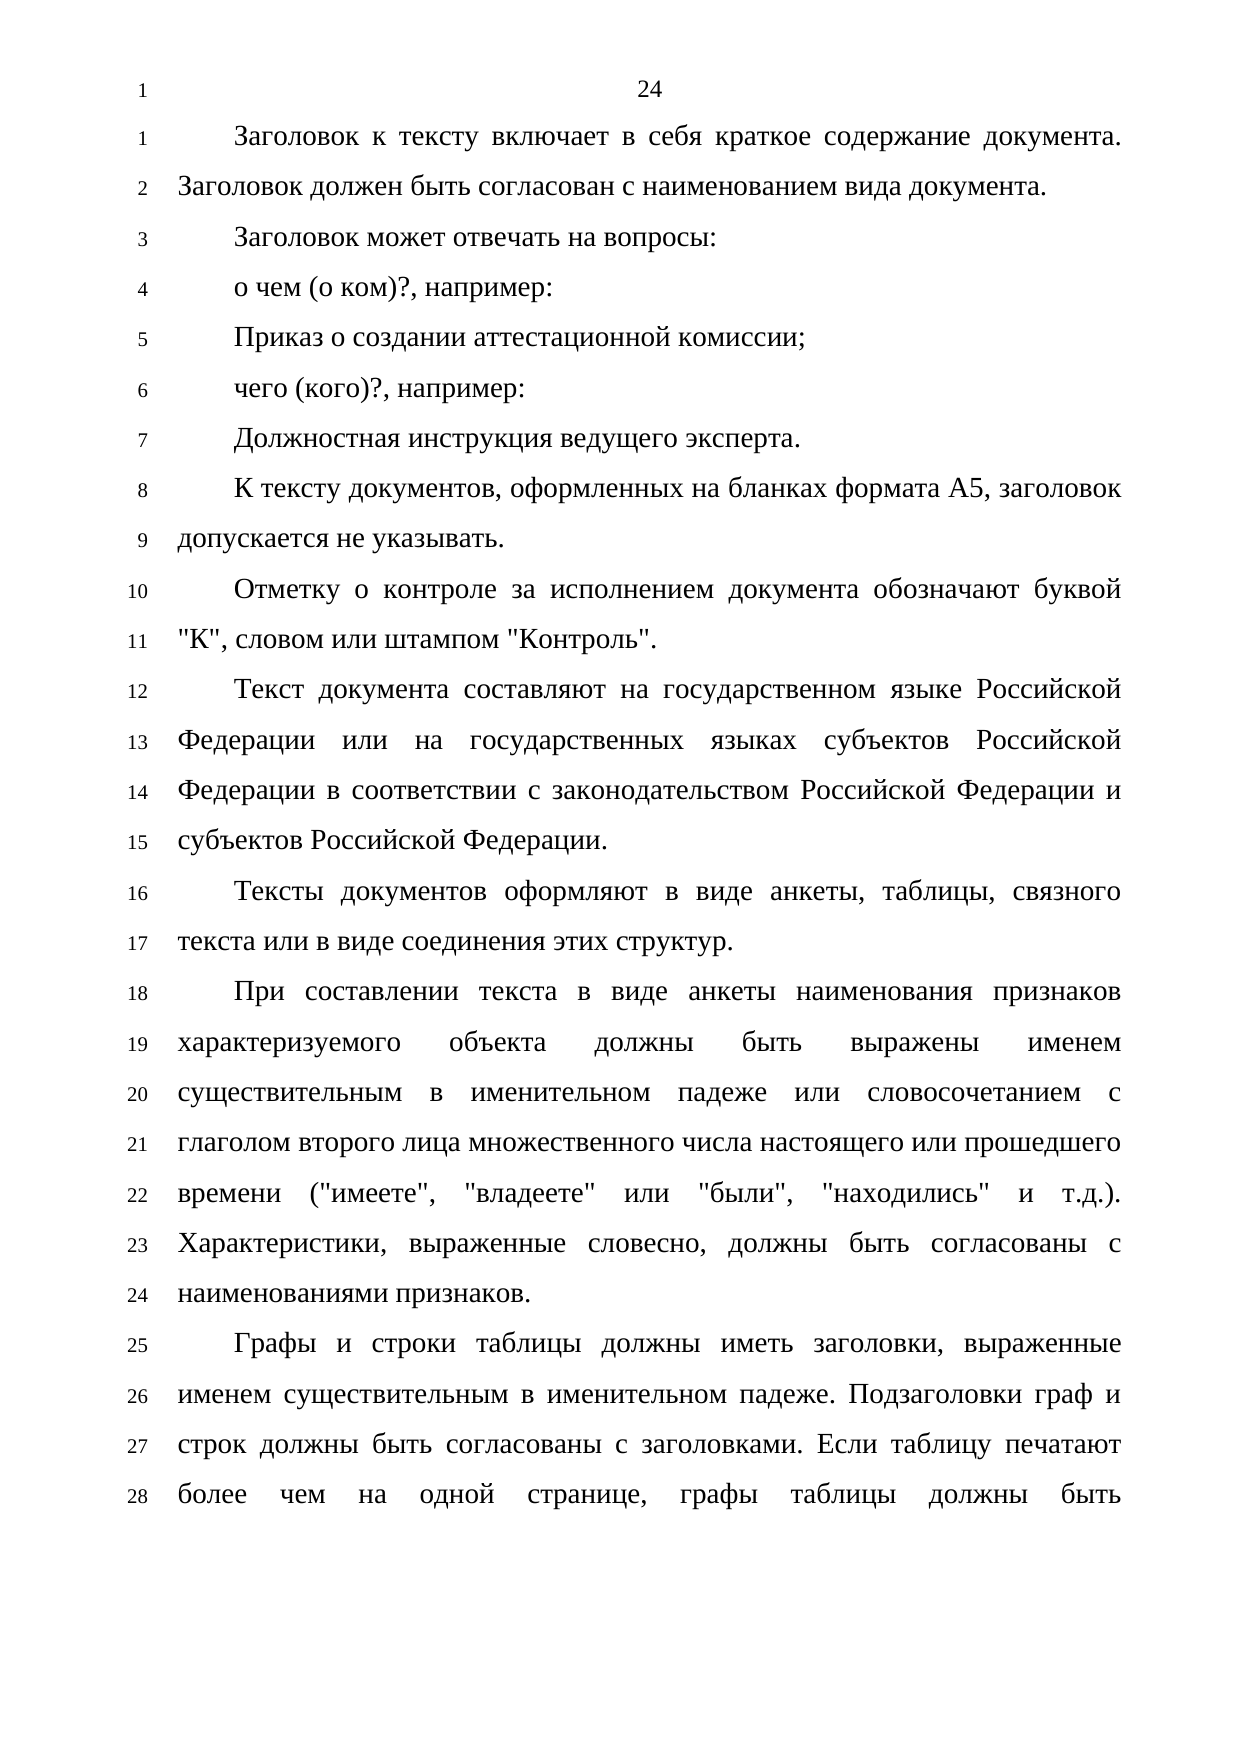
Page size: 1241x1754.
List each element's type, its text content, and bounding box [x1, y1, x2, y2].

text Должностная инструкция ведущего эксперта. [177, 420, 1122, 453]
text Заголовок к тексту включает в себя краткое содержание документа. Заголовок должен быть согласован с наименованием вида документа. [177, 118, 1122, 202]
text Приказ о создании аттестационной комиссии; [177, 319, 1122, 353]
text чего (кого)?, например: [177, 370, 1122, 403]
text о чем (о ком)?, например: [177, 269, 1122, 303]
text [177, 1326, 1122, 1510]
text Тексты документов оформляют в виде анкеты, таблицы, связного текста или в виде соединения этих структур. [177, 873, 1122, 957]
text Заголовок может отвечать на вопросы: [177, 219, 1122, 252]
text К тексту документов, оформленных на бланках формата А5, заголовок допускается не указывать. [177, 470, 1122, 554]
text Отметку о контроле за исполнением документа обозначают буквой "К", словом или штампом "Контроль". [177, 571, 1122, 655]
text Текст документа составляют на государственном языке Российской Федерации или на государственных языках субъектов Российской Федерации в соответствии с законодательством Российской Федерации и субъектов Российской Федерации. [177, 672, 1122, 856]
text При составлении текста в виде анкеты наименования признаков характеризуемого объекта должны быть выражены именем существительным в именительном падеже или словосочетанием с глаголом второго лица множественного числа настоящего или прошедшего времени ("имеете", "владеете" или "были", "находились" и т.д.). Характеристики, выраженные словесно, должны быть согласованы с наименованиями признаков. [177, 973, 1122, 1309]
